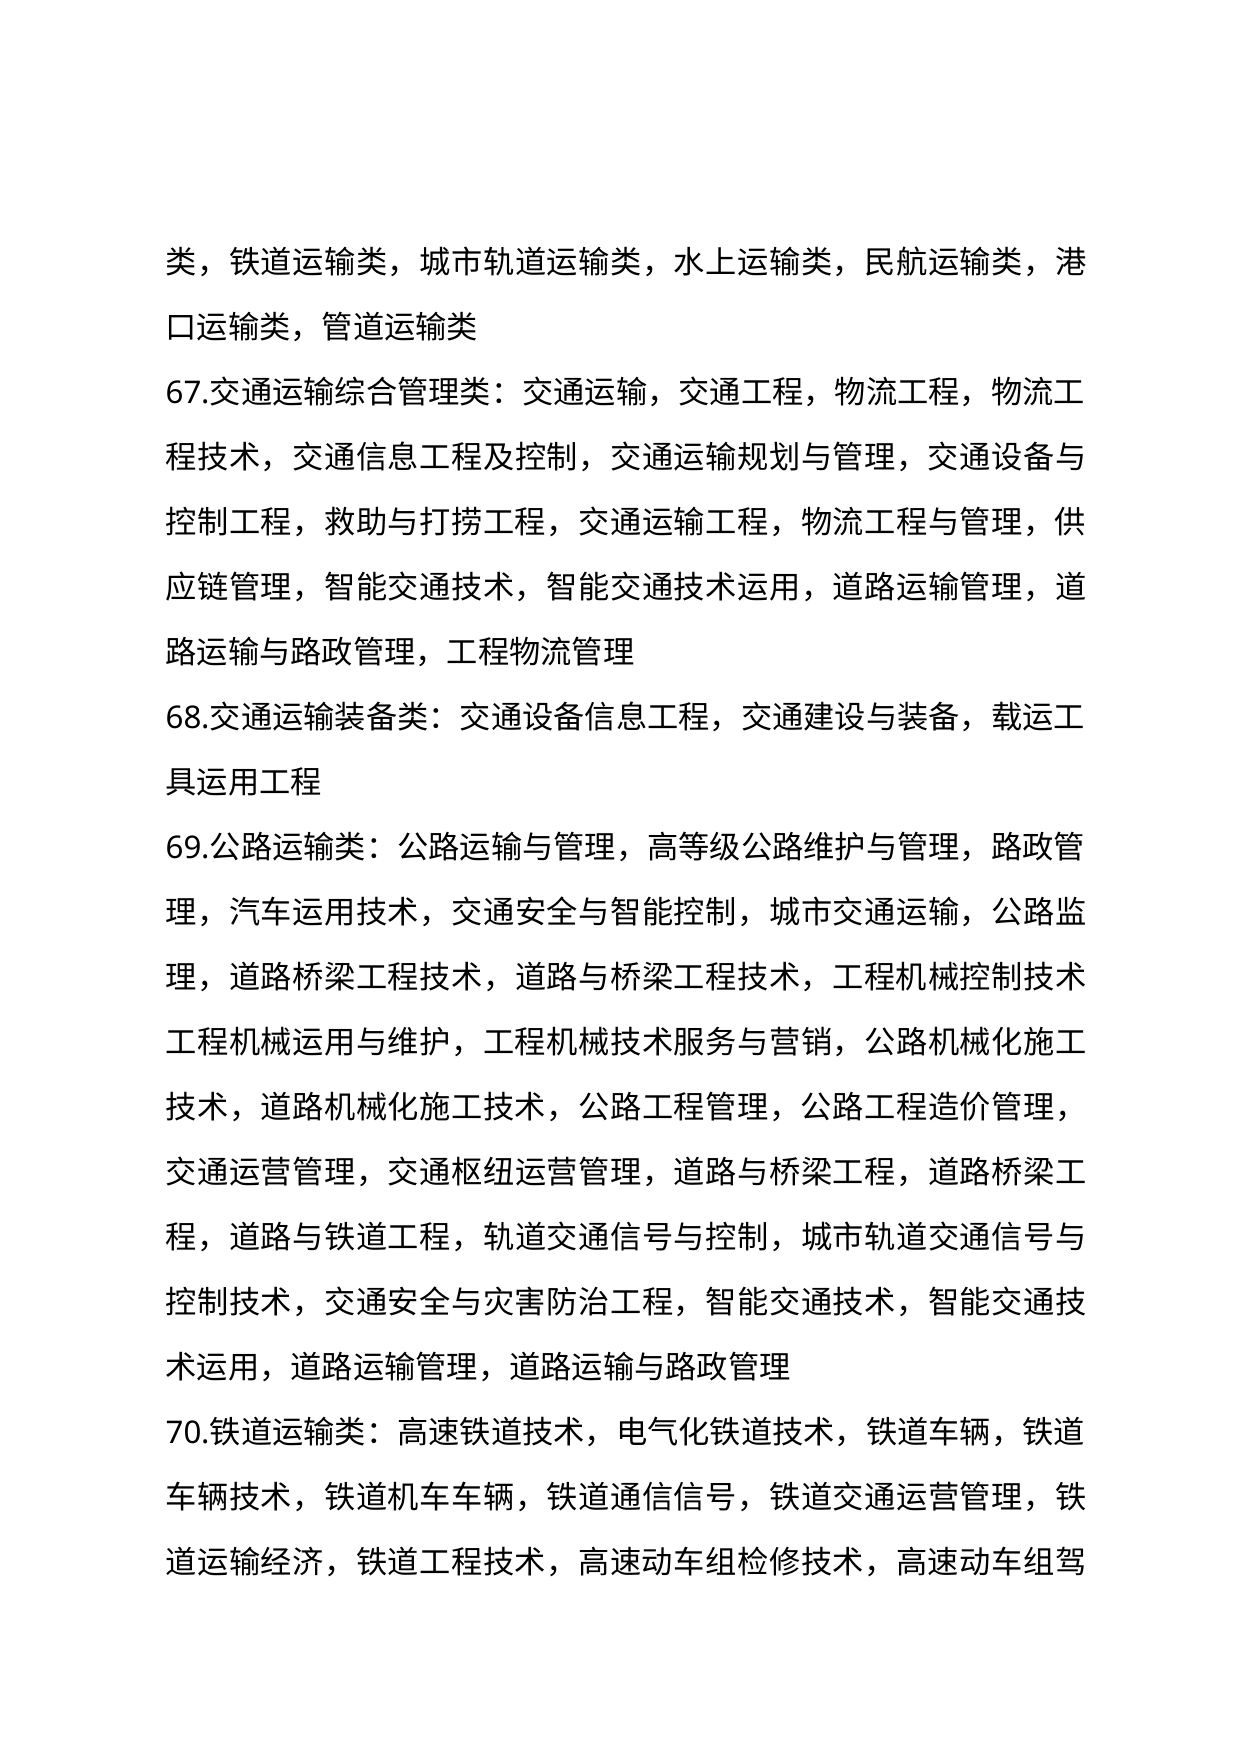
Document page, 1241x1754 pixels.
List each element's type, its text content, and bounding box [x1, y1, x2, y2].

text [165, 227, 1087, 357]
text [165, 1397, 1087, 1592]
text 69.公路运输类：公路运输与管理，高等级公路维护与管理，路政管理，汽车运用技术，交通安全与智能控制，城市交通运输，公路监理，道路桥梁工程技术，道路与桥梁工程技术，工程机械控制技术，工程机械运用与维护，工程机械技术服务与营销，公路机械化施工技术，道路机械化施工技术，公路工程管理，公路工程造价管理，交通运营管理，交通枢纽运营管理，道路与桥梁工程，道路桥梁工程，道路与铁道工程，轨道交通信号与控制，城市轨道交通信号与控制技术，交通安全与灾害防治工程，智能交通技术，智能交通技术运用，道路运输管理，道路运输与路政管理 [165, 812, 1087, 1397]
text 67.交通运输综合管理类：交通运输，交通工程，物流工程，物流工程技术，交通信息工程及控制，交通运输规划与管理，交通设备与控制工程，救助与打捞工程，交通运输工程，物流工程与管理，供应链管理，智能交通技术，智能交通技术运用，道路运输管理，道路运输与路政管理，工程物流管理 [165, 357, 1087, 682]
text 68.交通运输装备类：交通设备信息工程，交通建设与装备，载运工具运用工程 [165, 682, 1087, 812]
